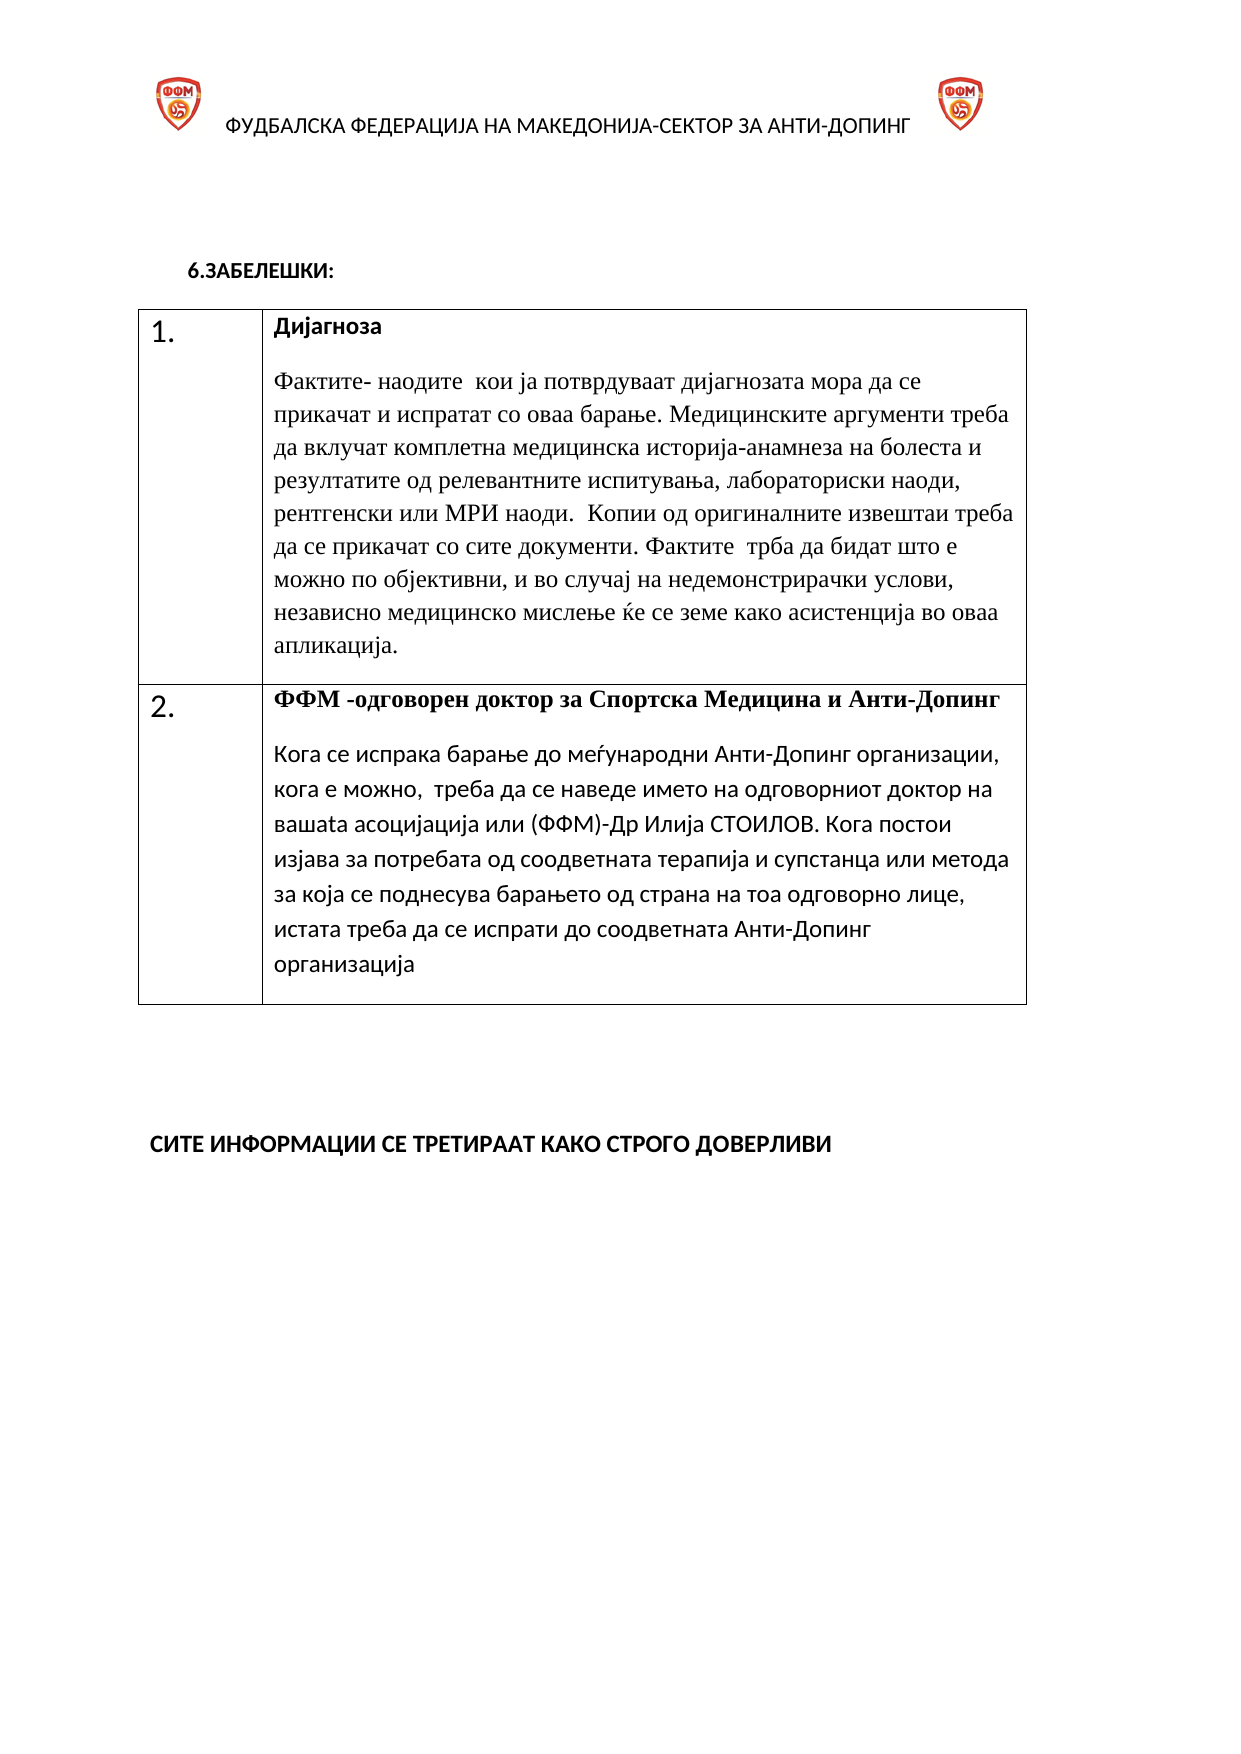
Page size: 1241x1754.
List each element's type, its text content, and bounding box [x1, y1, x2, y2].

text СИТЕ ИНФОРМАЦИИ СЕ ТРЕТИРААТ КАКО СТРОГО ДОВЕРЛИВИ [150, 1128, 1090, 1159]
table_header Дијагноза Фактите- наодите кои ја потврдуваат дијагнозата мора да се прикачат и испратат со оваа барање. Медицинските аргументи треба да вклучат комплетна медицинска историја-анамнеза на болеста и резултатите од релевантните испитувања, лабораториски наоди, рентгенски или МРИ наоди. Копии од оригиналните извештаи треба да се прикачат со сите документи. Фактите трба да бидат што е можно по објективни, и во случај на недемонстрирачки услови, независно медицинско мислење ќе се земе како асистенција во оваа апликација. [263, 310, 1026, 683]
table_header 1. [139, 310, 262, 683]
table_cell 2. [139, 685, 262, 1004]
table_cell ФФМ -одговорен доктор за Спортска Медицина и Анти-Допинг Кога се испрака барање до меѓународни Анти-Допинг организации, кога е можно, треба да се наведе името на одговорниот доктор на вашata асоцијација или (ФФМ)-Др Илија СТОИЛОВ. Кога постои изјава за потребата од соодветната терапија и супстанца или метода за која се поднесува барањето од страна на тоа одговорно лице, истата треба да се испрати до соодветната Анти-Допинг организација [263, 685, 1026, 1004]
picture [150, 73, 205, 134]
text 6.ЗАБЕЛЕШКИ: [187, 256, 1090, 284]
picture [932, 73, 987, 134]
